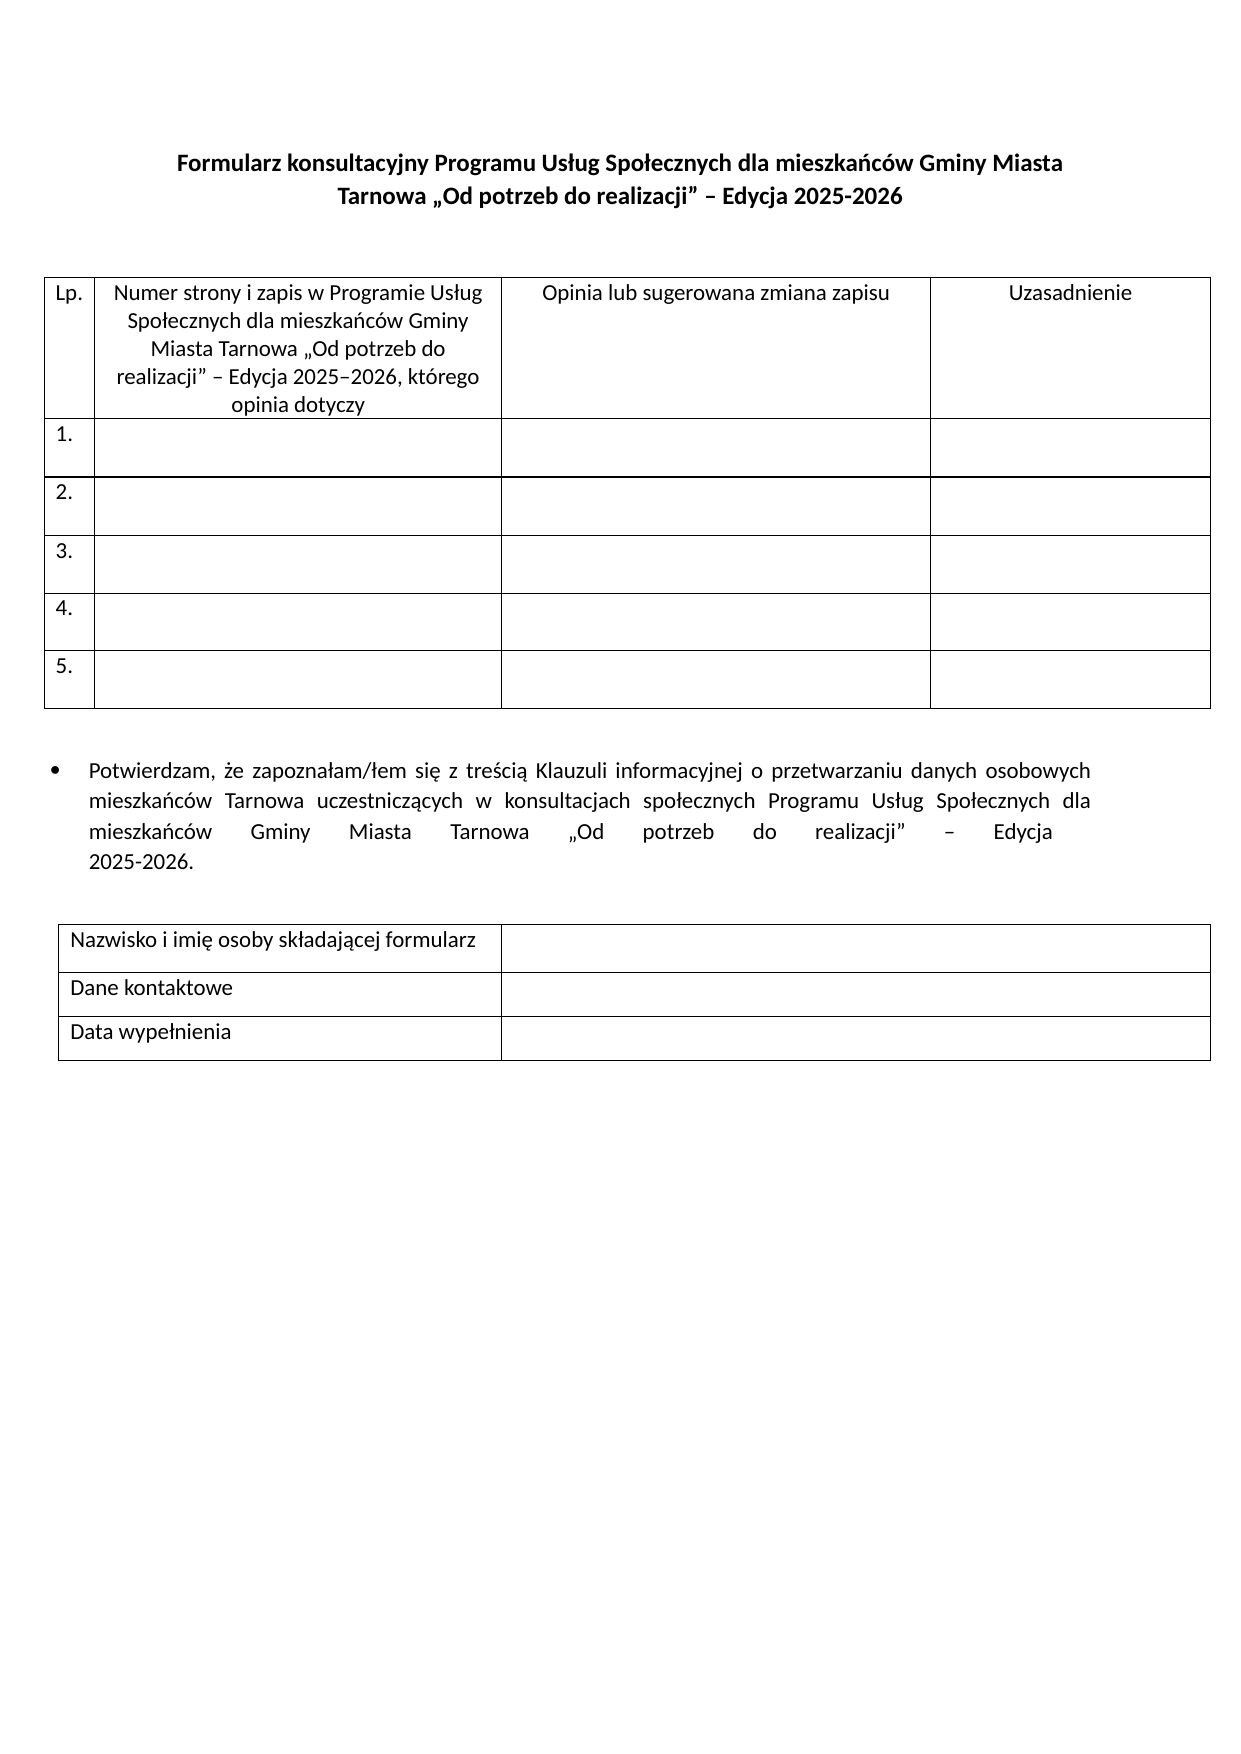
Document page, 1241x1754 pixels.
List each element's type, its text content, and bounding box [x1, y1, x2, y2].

table_cell 3. [45, 536, 94, 592]
table_cell [502, 536, 930, 592]
table_cell [931, 478, 1210, 535]
table_cell [502, 478, 930, 535]
table_cell Data wypełnienia [59, 1017, 501, 1059]
text Formularz konsultacyjny Programu Usług Społecznych dla mieszkańców Gminy Miasta Tarnowa „Od potrzeb do realizacji” – Edycja 2025-2026 [148, 148, 1093, 211]
table_header Lp. [45, 278, 94, 418]
list Potwierdzam, że zapoznałam/łem się z treścią Klauzuli informacyjnej o przetwarzaniu danych osobowych mieszkańców Tarnowa uczestniczących w konsultacjach społecznych Programu Usług Społecznych dla mieszkańców Gminy Miasta Tarnowa „Od potrzeb do realizacji” – Edycja 2025-2026. [51, 756, 1093, 875]
table_cell [95, 651, 501, 708]
table_header [502, 925, 1210, 972]
table_header Numer strony i zapis w Programie Usług Społecznych dla mieszkańców Gminy Miasta Tarnowa „Od potrzeb do realizacji” – Edycja 2025–2026, którego opinia dotyczy [95, 278, 501, 418]
table_header Nazwisko i imię osoby składającej formularz [59, 925, 501, 972]
table_cell [931, 594, 1210, 650]
table_cell Dane kontaktowe [59, 973, 501, 1016]
table_cell [931, 419, 1210, 476]
table_header Opinia lub sugerowana zmiana zapisu [502, 278, 930, 418]
table_cell [502, 973, 1210, 1016]
table_cell [502, 419, 930, 476]
table_cell 5. [45, 651, 94, 708]
table_cell 4. [45, 594, 94, 650]
table_cell 1. [45, 419, 94, 476]
table_header Uzasadnienie [931, 278, 1210, 418]
table_cell [502, 1017, 1210, 1059]
table_cell [931, 536, 1210, 592]
table_cell [95, 478, 501, 535]
table_cell [502, 651, 930, 708]
table_cell [95, 536, 501, 592]
table_cell 2. [45, 478, 94, 535]
table_cell [95, 594, 501, 650]
table_cell [931, 651, 1210, 708]
table_cell [95, 419, 501, 476]
table_cell [502, 594, 930, 650]
